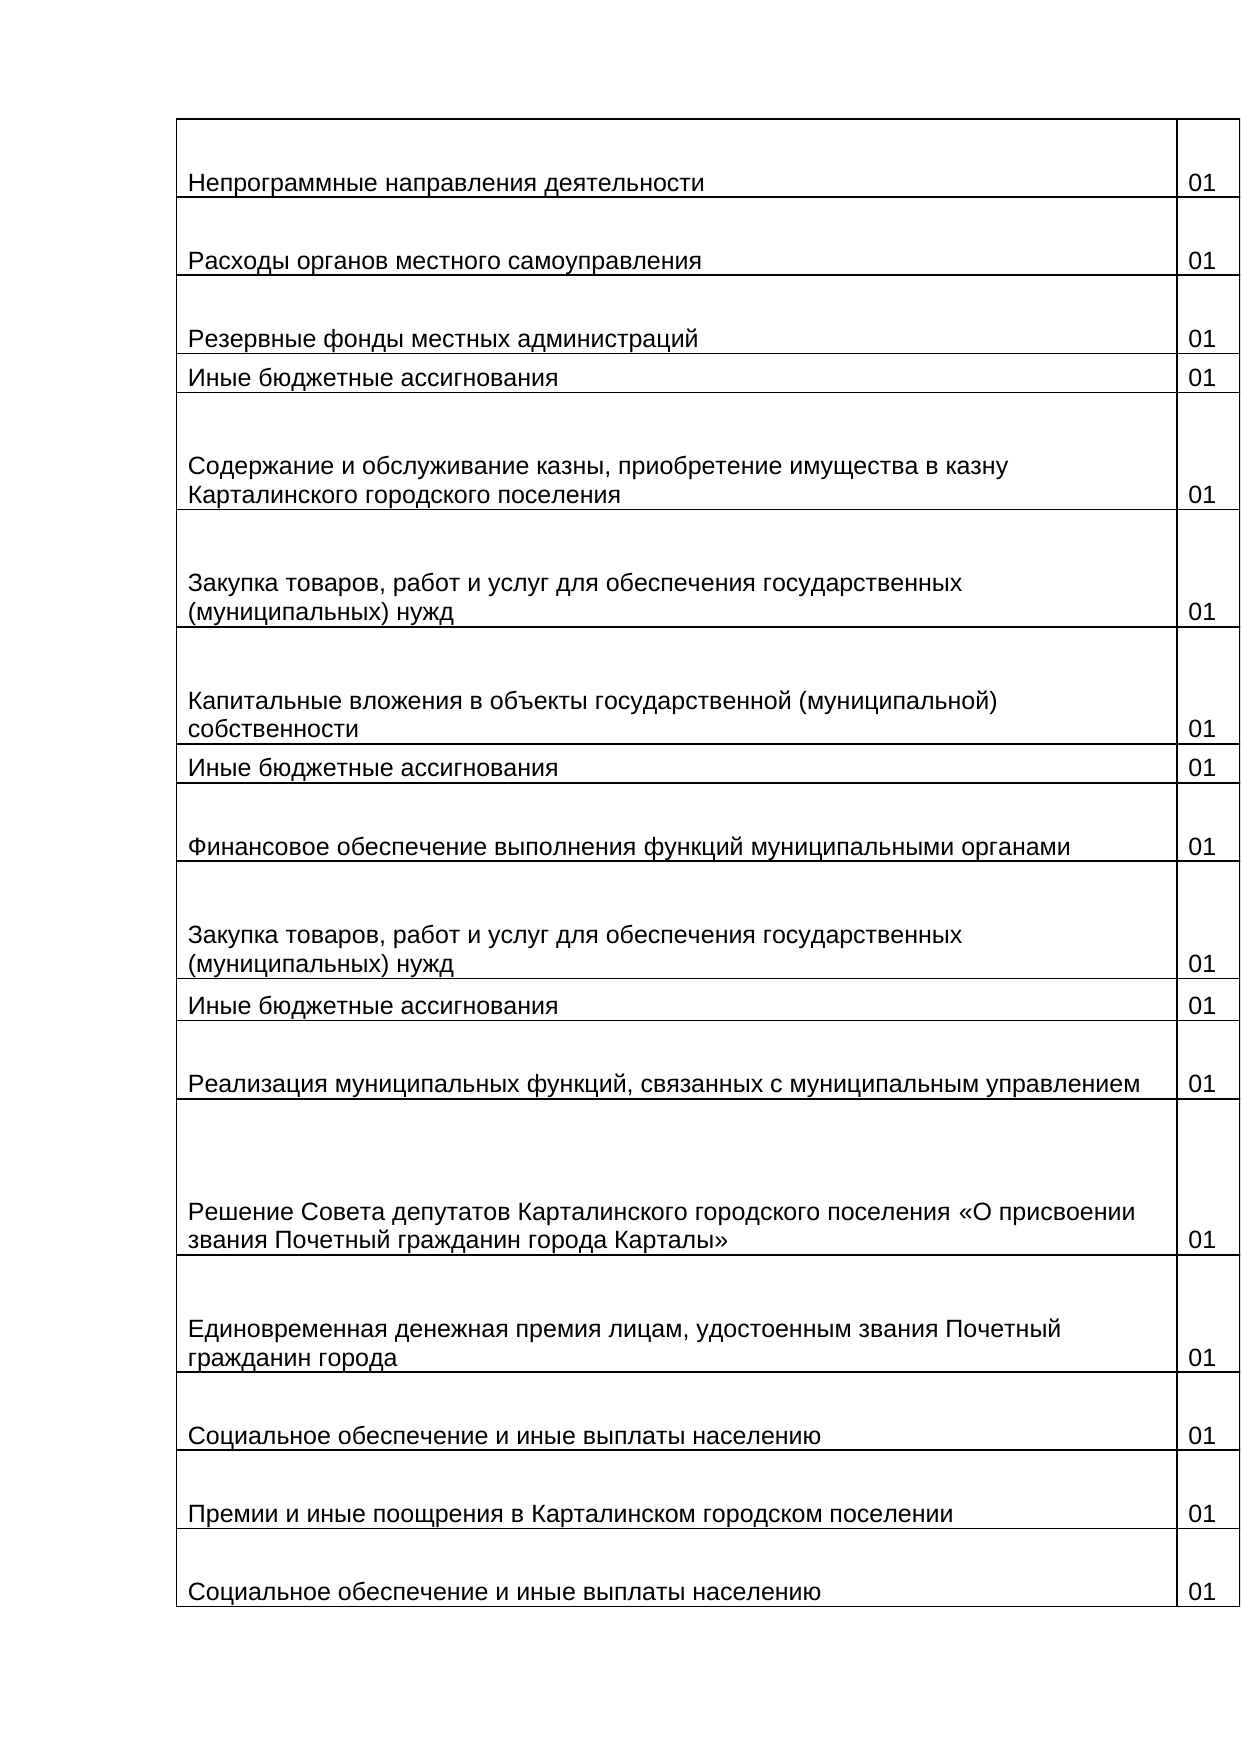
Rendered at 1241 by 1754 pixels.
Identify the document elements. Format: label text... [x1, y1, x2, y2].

table_cell Расходы органов местного самоуправления [177, 198, 1176, 274]
table_cell Решение Совета депутатов Карталинского городского поселения «О присвоении звания Почетный гражданин города Карталы» [177, 1100, 1176, 1254]
table_cell 01 [1178, 393, 1239, 509]
table_cell 01 [1178, 862, 1239, 977]
table_cell 01 [1178, 120, 1239, 196]
table_cell 01 [1178, 276, 1239, 352]
table_cell Реализация муниципальных функций, связанных с муниципальным управлением [177, 1021, 1176, 1098]
table_cell 01 [1178, 784, 1239, 860]
table_cell Иные бюджетные ассигнования [177, 979, 1176, 1020]
table_cell 01 [1178, 354, 1239, 392]
table_cell 01 [1178, 628, 1239, 743]
table_cell Премии и иные поощрения в Карталинском городском поселении [177, 1451, 1176, 1527]
table_cell Непрограммные направления деятельности [177, 120, 1176, 196]
table_cell Содержание и обслуживание казны, приобретение имущества в казну Карталинского городского поселения [177, 393, 1176, 509]
table_cell 01 [1178, 1021, 1239, 1098]
table_cell 01 [1178, 1529, 1239, 1606]
table_cell Закупка товаров, работ и услуг для обеспечения государственных (муниципальных) нужд [177, 510, 1176, 626]
table_cell Единовременная денежная премия лицам, удостоенным звания Почетный гражданин города [177, 1256, 1176, 1371]
table_cell 01 [1178, 1451, 1239, 1527]
table_cell Иные бюджетные ассигнования [177, 745, 1176, 782]
table_cell Иные бюджетные ассигнования [177, 354, 1176, 392]
table_cell Финансовое обеспечение выполнения функций муниципальными органами [177, 784, 1176, 860]
table_cell 01 [1178, 1373, 1239, 1449]
table_cell 01 [1178, 745, 1239, 782]
table_cell Резервные фонды местных администраций [177, 276, 1176, 352]
table_cell 01 [1178, 979, 1239, 1020]
table_cell 01 [1178, 1256, 1239, 1371]
table_cell 01 [1178, 198, 1239, 274]
table_cell 01 [1178, 510, 1239, 626]
table_cell Капитальные вложения в объекты государственной (муниципальной) собственности [177, 628, 1176, 743]
table_cell Закупка товаров, работ и услуг для обеспечения государственных (муниципальных) нужд [177, 862, 1176, 977]
table_cell 01 [1178, 1100, 1239, 1254]
table_cell Социальное обеспечение и иные выплаты населению [177, 1529, 1176, 1606]
table_cell Социальное обеспечение и иные выплаты населению [177, 1373, 1176, 1449]
